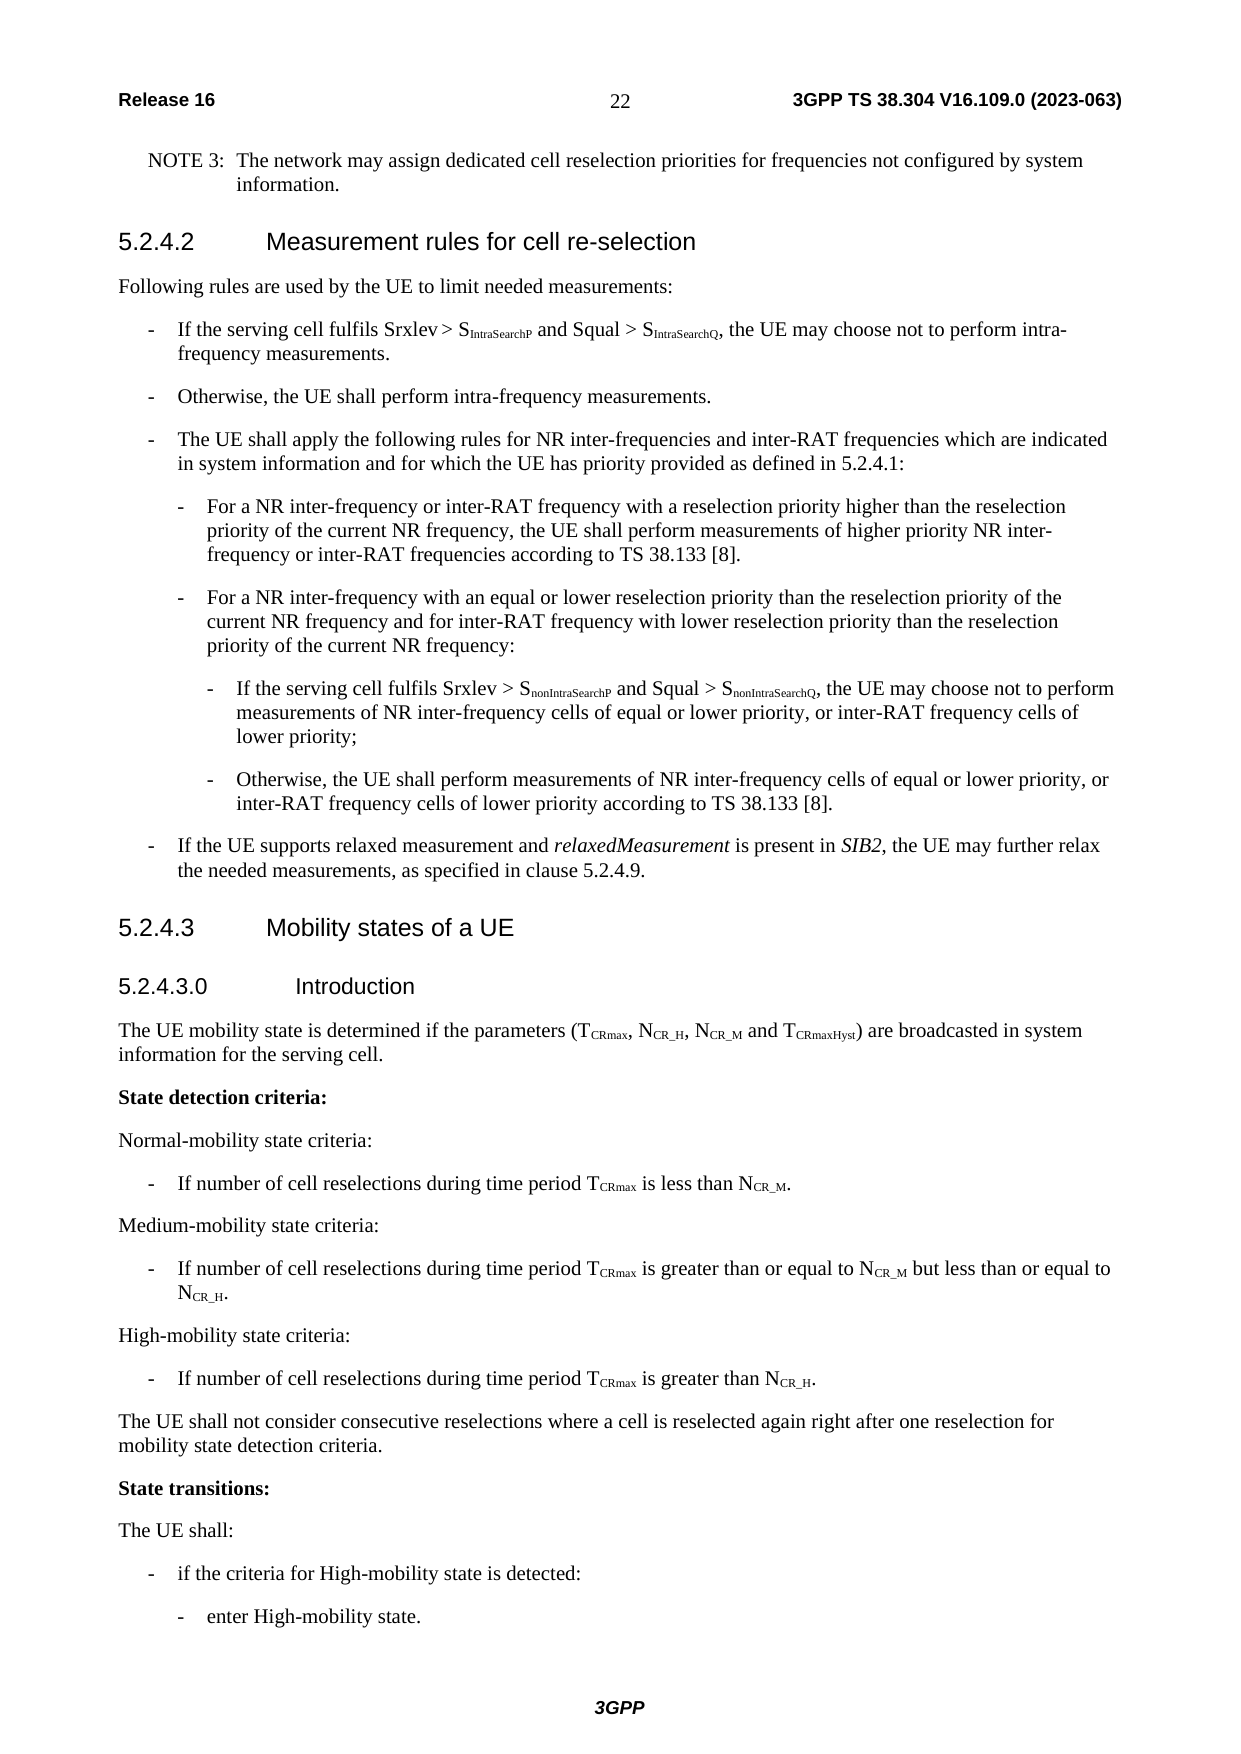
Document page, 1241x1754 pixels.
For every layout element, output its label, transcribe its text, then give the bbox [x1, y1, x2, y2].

text - Otherwise, the UE shall perform intra-frequency measurements. [148, 384, 1122, 408]
text - For a NR inter-frequency or inter-RAT frequency with a reselection priority higher than the reselection priority of the current NR frequency, the UE shall perform measurements of higher priority NR inter-frequency or inter-RAT frequencies according to TS 38.133 [8]. [177, 494, 1122, 566]
text Medium-mobility state criteria: [118, 1213, 1122, 1237]
text The UE shall: [118, 1518, 1122, 1542]
text NOTE 3: The network may assign dedicated cell reselection priorities for frequencies not configured by system information. [148, 147, 1122, 196]
text - If the serving cell fulfils Srxlev > SIntraSearchP and Squal > SIntraSearchQ, the UE may choose not to perform intra-frequency measurements. [148, 317, 1122, 365]
subtitle 5.2.4.3 Mobility states of a UE [118, 913, 1122, 942]
text Following rules are used by the UE to limit needed measurements: [118, 274, 1122, 298]
text - If number of cell reselections during time period TCRmax is greater than NCR_H. [148, 1366, 1122, 1390]
text - For a NR inter-frequency with an equal or lower reselection priority than the reselection priority of the current NR frequency and for inter-RAT frequency with lower reselection priority than the reselection priority of the current NR frequency: [177, 585, 1122, 657]
text The UE mobility state is determined if the parameters (TCRmax, NCR_H, NCR_M and TCRmaxHyst) are broadcasted in system information for the serving cell. [118, 1018, 1122, 1066]
text - The UE shall apply the following rules for NR inter-frequencies and inter-RAT frequencies which are indicated in system information and for which the UE has priority provided as defined in 5.2.4.1: [148, 427, 1122, 475]
text High-mobility state criteria: [118, 1323, 1122, 1347]
text The UE shall not consider consecutive reselections where a cell is reselected again right after one reselection for mobility state detection criteria. [118, 1408, 1122, 1457]
text - If number of cell reselections during time period TCRmax is greater than or equal to NCR_M but less than or equal to NCR_H. [148, 1256, 1122, 1304]
text - Otherwise, the UE shall perform measurements of NR inter-frequency cells of equal or lower priority, or inter-RAT frequency cells of lower priority according to TS 38.133 [8]. [207, 767, 1122, 815]
subtitle 5.2.4.2 Measurement rules for cell re-selection [118, 227, 1122, 256]
text Normal-mobility state criteria: [118, 1128, 1122, 1152]
text - If the serving cell fulfils Srxlev > SnonIntraSearchP and Squal > SnonIntraSearchQ, the UE may choose not to perform measurements of NR inter-frequency cells of equal or lower priority, or inter-RAT frequency cells of lower priority; [207, 676, 1122, 748]
text - If number of cell reselections during time period TCRmax is less than NCR_M. [148, 1170, 1122, 1194]
text State detection criteria: [118, 1085, 1122, 1109]
subtitle 5.2.4.3.0 Introduction [118, 973, 1122, 999]
text - If the UE supports relaxed measurement and relaxedMeasurement is present in SIB2, the UE may further relax the needed measurements, as specified in clause 5.2.4.9. [148, 833, 1122, 882]
text - enter High-mobility state. [177, 1604, 1122, 1628]
text State transitions: [118, 1475, 1122, 1499]
text - if the criteria for High-mobility state is detected: [148, 1561, 1122, 1585]
